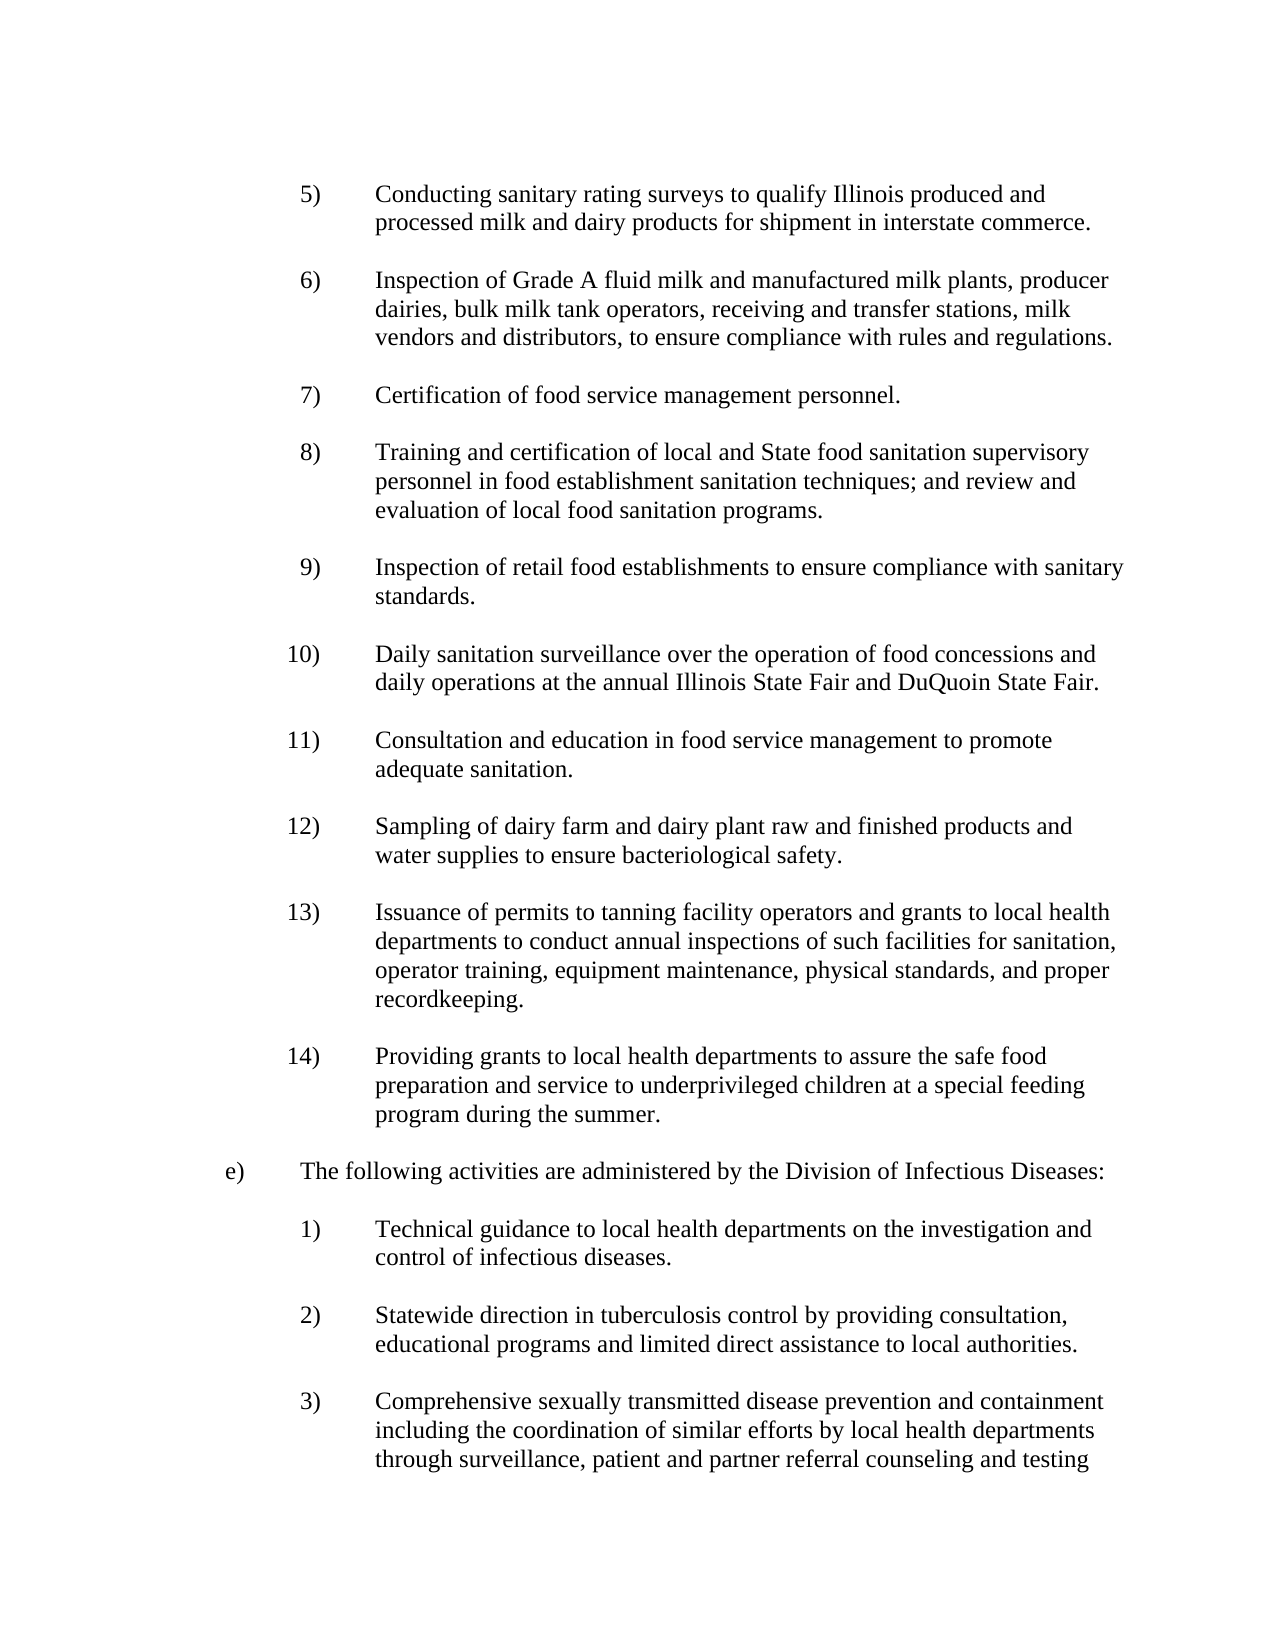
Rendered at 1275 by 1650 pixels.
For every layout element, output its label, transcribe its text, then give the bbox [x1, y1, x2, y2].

text e) The following activities are administered by the Division of Infectious Diseases: [225, 1156, 1125, 1185]
text 13) Issuance of permits to tanning facility operators and grants to local health departments to conduct annual inspections of such facilities for sanitation, operator training, equipment maintenance, physical standards, and proper recordkeeping. [287, 897, 1125, 1012]
text 2) Statewide direction in tuberculosis control by providing consultation, educational programs and limited direct assistance to local authorities. [300, 1300, 1125, 1357]
text 11) Consultation and education in food service management to promote adequate sanitation. [287, 725, 1125, 782]
text 7) Certification of food service management personnel. [300, 380, 1125, 409]
text 14) Providing grants to local health departments to assure the safe food preparation and service to underprivileged children at a special feeding program during the summer. [287, 1041, 1125, 1127]
text 5) Conducting sanitary rating surveys to qualify Illinois produced and processed milk and dairy products for shipment in interstate commerce. [300, 179, 1125, 236]
text 6) Inspection of Grade A fluid milk and manufactured milk plants, producer dairies, bulk milk tank operators, receiving and transfer stations, milk vendors and distributors, to ensure compliance with rules and regulations. [300, 265, 1125, 351]
text 12) Sampling of dairy farm and dairy plant raw and finished products and water supplies to ensure bacteriological safety. [287, 811, 1125, 869]
text 8) Training and certification of local and State food sanitation supervisory personnel in food establishment sanitation techniques; and review and evaluation of local food sanitation programs. [300, 437, 1125, 524]
text 9) Inspection of retail food establishments to ensure compliance with sanitary standards. [300, 552, 1125, 610]
text 10) Daily sanitation surveillance over the operation of food concessions and daily operations at the annual Illinois State Fair and DuQuoin State Fair. [287, 639, 1125, 696]
text 1) Technical guidance to local health departments on the investigation and control of infectious diseases. [300, 1214, 1125, 1271]
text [300, 1386, 1125, 1472]
